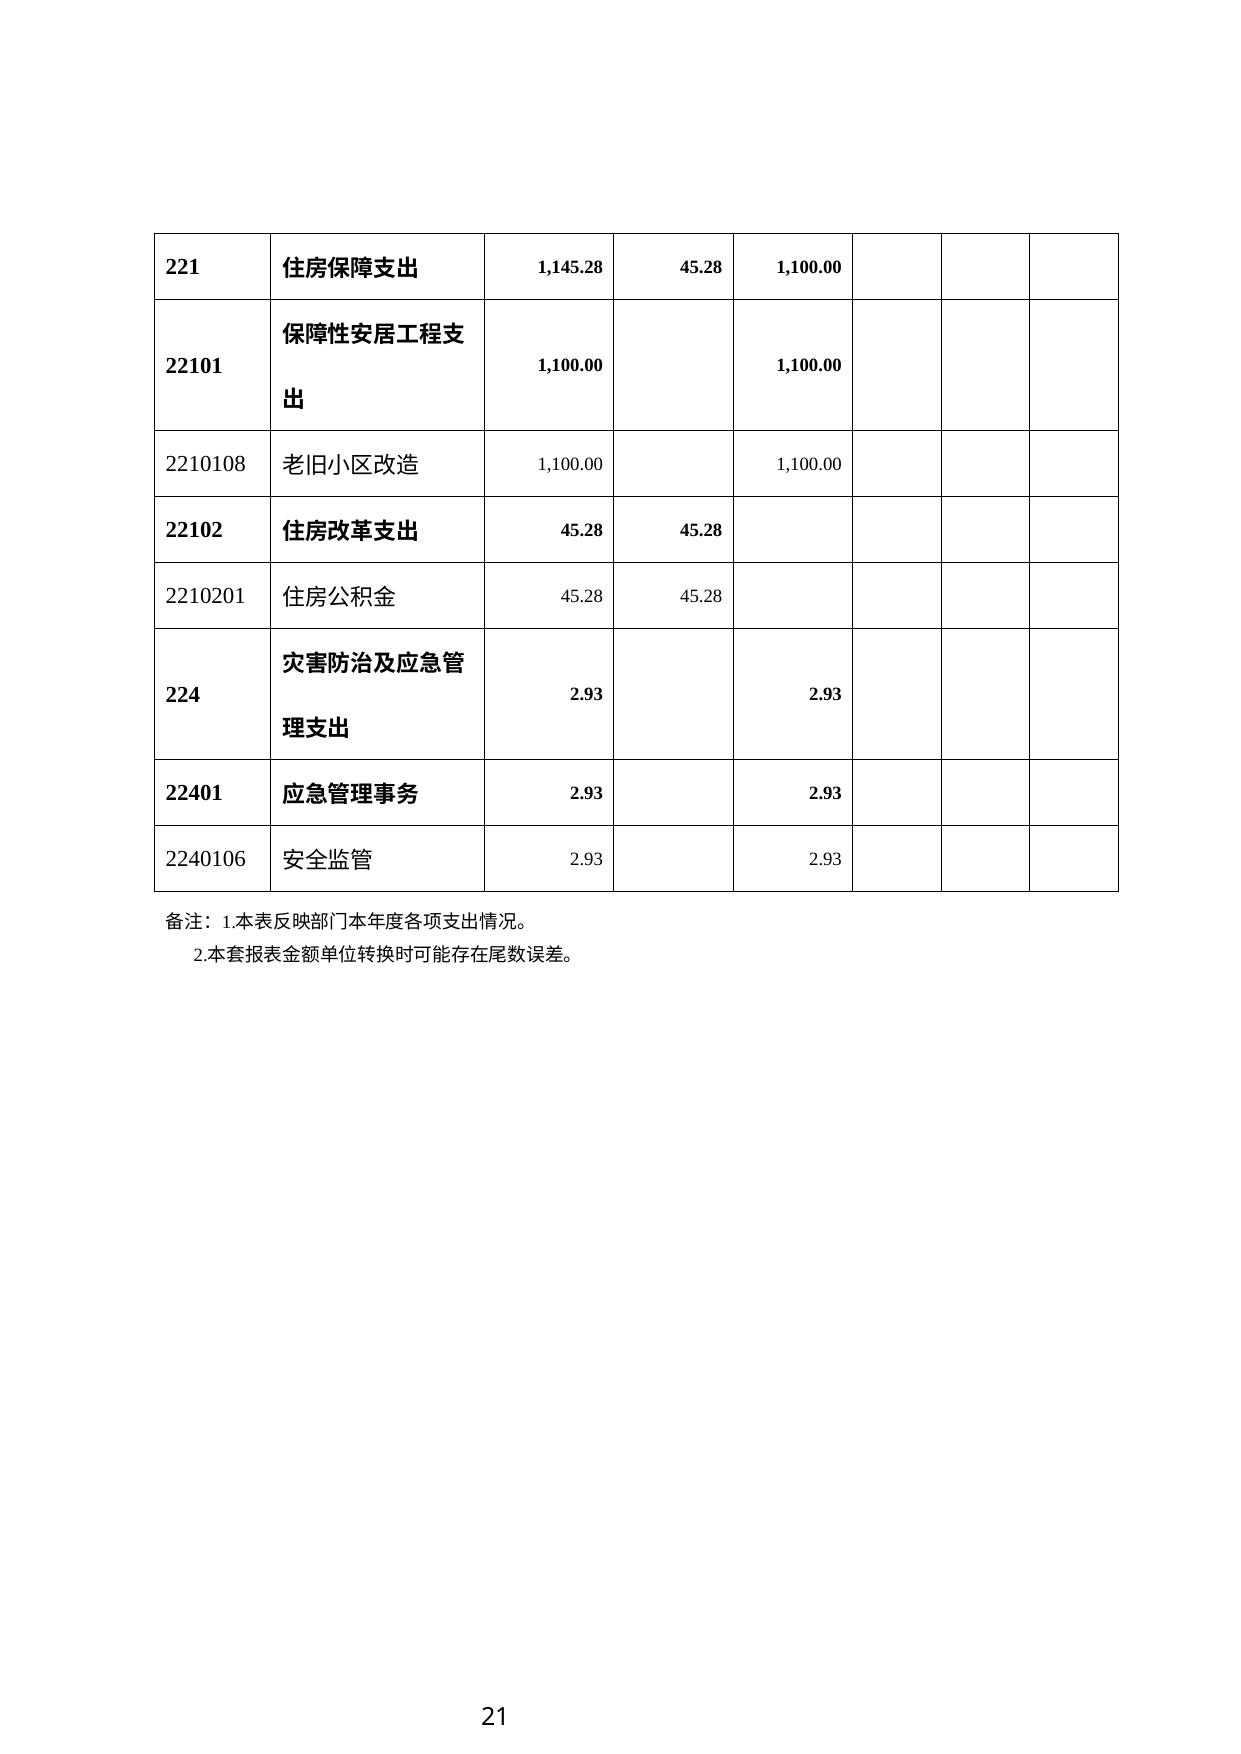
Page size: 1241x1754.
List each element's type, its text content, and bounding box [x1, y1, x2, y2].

table_cell 45.28 [614, 497, 733, 562]
table_cell [942, 826, 1029, 891]
table_cell [942, 563, 1029, 628]
table_cell [1030, 300, 1118, 430]
table_cell 备注：1.本表反映部门本年度各项支出情况。 2.本套报表金额单位转换时可能存在尾数误差。 [154, 891, 1240, 981]
table_cell 224 [155, 629, 270, 759]
table_cell 住房改革支出 [271, 497, 484, 562]
table_cell [614, 826, 733, 891]
table_cell [853, 431, 941, 496]
table_cell 2.93 [734, 629, 852, 759]
table_cell 1,100.00 [485, 300, 613, 430]
table_cell [614, 431, 733, 496]
table_cell [942, 300, 1029, 430]
table_cell 1,100.00 [734, 234, 852, 299]
table_cell [942, 629, 1029, 759]
table_cell 保障性安居工程支出 [271, 300, 484, 430]
table_cell [942, 760, 1029, 825]
table_cell [1030, 760, 1118, 825]
table_cell [1030, 431, 1118, 496]
table_cell 2240106 [155, 826, 270, 891]
table_cell 1,100.00 [734, 300, 852, 430]
table_cell [614, 300, 733, 430]
table_cell 2.93 [734, 760, 852, 825]
table_cell 221 [155, 234, 270, 299]
table_cell [853, 629, 941, 759]
table_cell 22401 [155, 760, 270, 825]
table_cell 45.28 [485, 497, 613, 562]
table_cell 2.93 [485, 629, 613, 759]
table_cell [734, 497, 852, 562]
table_cell 2210201 [155, 563, 270, 628]
table_cell 灾害防治及应急管理支出 [271, 629, 484, 759]
table_cell 22102 [155, 497, 270, 562]
table_cell [1030, 629, 1118, 759]
table_cell [614, 760, 733, 825]
table_cell [853, 826, 941, 891]
table_cell 22101 [155, 300, 270, 430]
table_cell [853, 300, 941, 430]
table_cell 2.93 [734, 826, 852, 891]
table_cell [1030, 563, 1118, 628]
table_cell [1030, 234, 1118, 299]
table_cell [1030, 497, 1118, 562]
table_cell [853, 234, 941, 299]
table_cell 45.28 [614, 234, 733, 299]
table_cell 安全监管 [271, 826, 484, 891]
table_cell 应急管理事务 [271, 760, 484, 825]
table_cell [853, 497, 941, 562]
table_cell 1,100.00 [485, 431, 613, 496]
table_cell [853, 563, 941, 628]
table_cell [614, 629, 733, 759]
table_cell 45.28 [485, 563, 613, 628]
table_cell [853, 760, 941, 825]
table_cell [734, 563, 852, 628]
table_cell 2.93 [485, 760, 613, 825]
table_cell [942, 234, 1029, 299]
table_cell 老旧小区改造 [271, 431, 484, 496]
table_cell 45.28 [614, 563, 733, 628]
table_cell [942, 497, 1029, 562]
table_cell 住房保障支出 [271, 234, 484, 299]
table_cell 1,145.28 [485, 234, 613, 299]
table_cell 2210108 [155, 431, 270, 496]
table_cell [942, 431, 1029, 496]
table_cell 1,100.00 [734, 431, 852, 496]
table_cell 住房公积金 [271, 563, 484, 628]
table_cell [1030, 826, 1118, 891]
table_cell 2.93 [485, 826, 613, 891]
